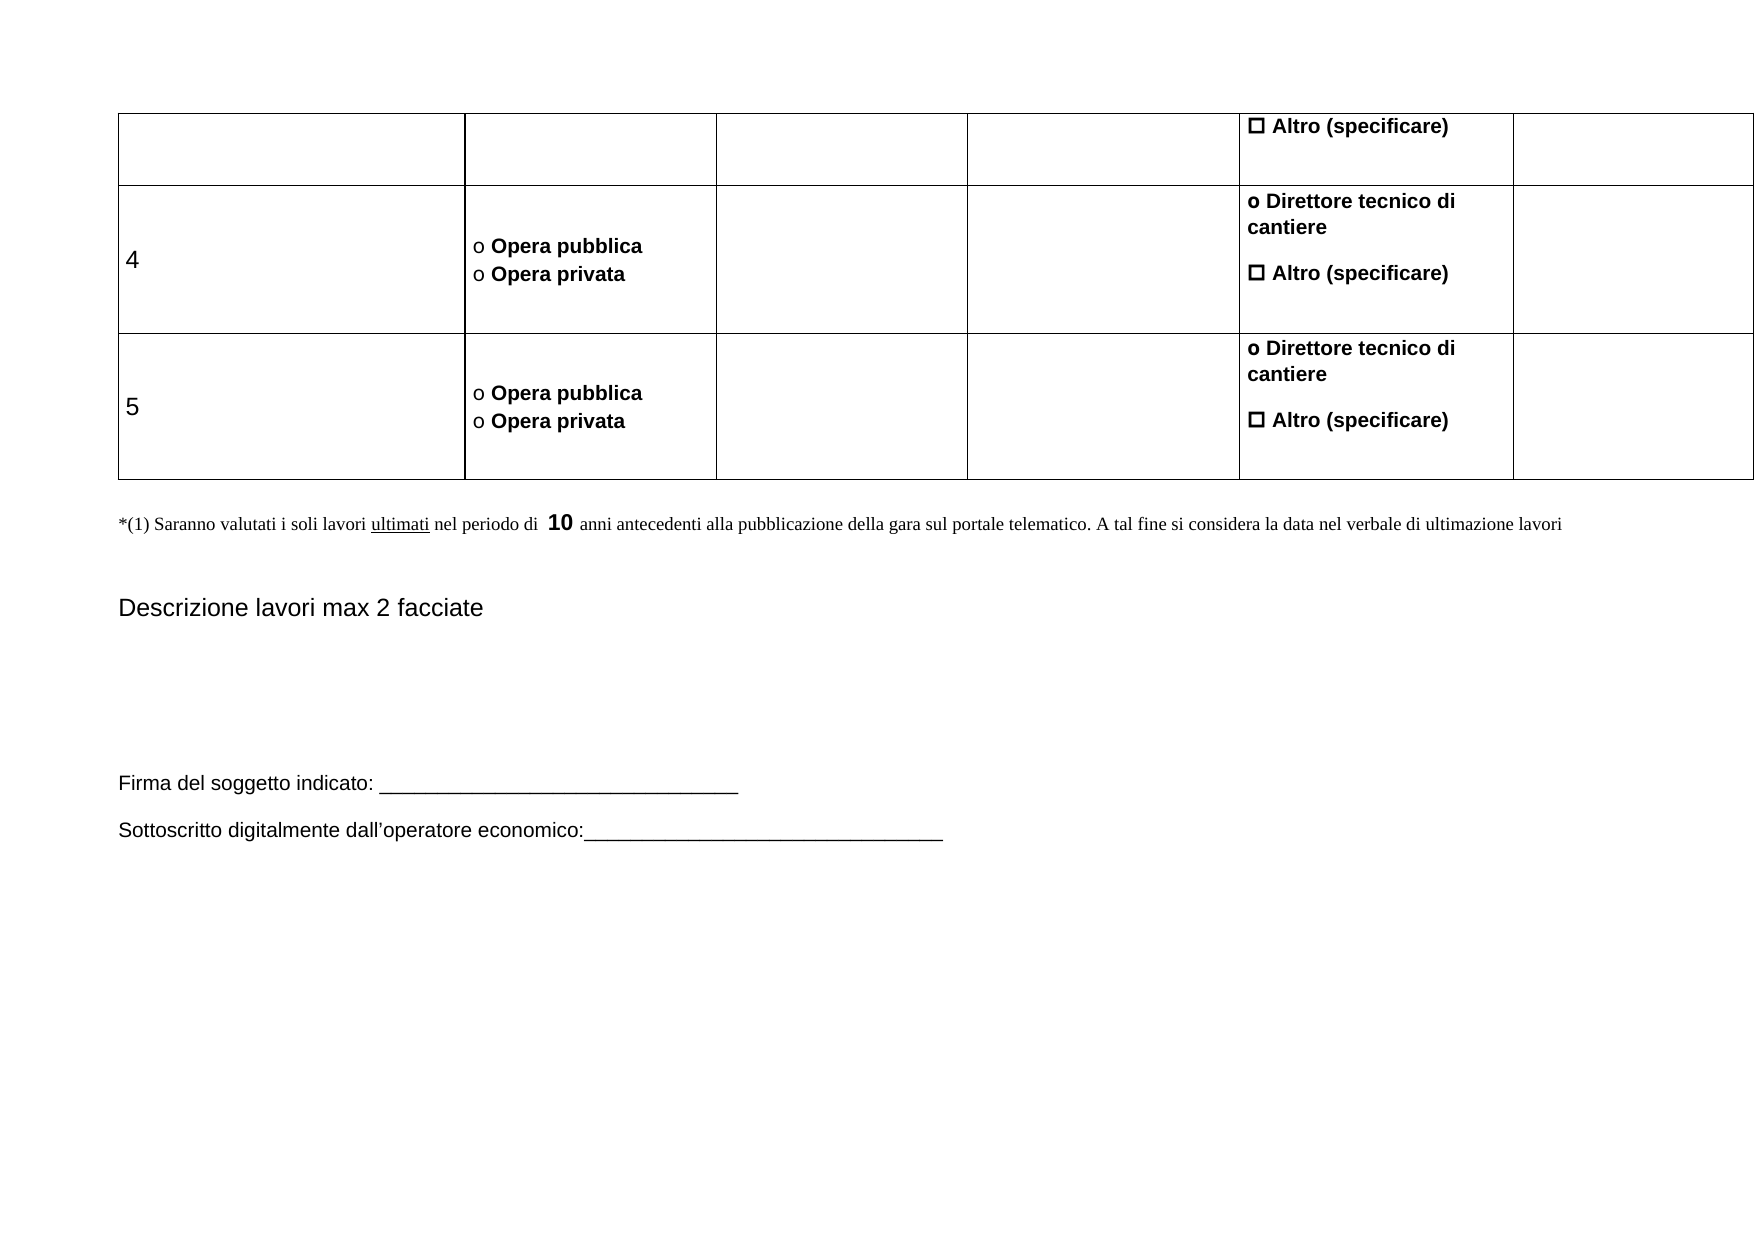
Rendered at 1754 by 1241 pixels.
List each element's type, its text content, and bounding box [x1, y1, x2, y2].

table_cell [1514, 186, 1753, 332]
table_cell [1240, 186, 1513, 332]
text Descrizione lavori max 2 facciate [118, 593, 1606, 622]
table_cell 4 [119, 186, 464, 332]
table_cell [717, 114, 967, 185]
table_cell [1240, 114, 1513, 185]
table_cell [968, 114, 1239, 185]
table_cell [717, 186, 967, 332]
table_cell [968, 334, 1239, 479]
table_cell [466, 114, 716, 185]
table_cell [717, 334, 967, 479]
text *(1) Saranno valutati i soli lavori ultimati nel periodo di 10 anni antecedenti alla pubblicazione della gara sul portale telematico. A tal fine si considera la data nel verbale di ultimazione lavori [118, 509, 1606, 536]
text Sottoscritto digitalmente dall’operatore economico:_______________________________ [118, 818, 1606, 842]
table_cell [1514, 334, 1753, 479]
table_cell o Opera pubblica o Opera privata [466, 334, 716, 479]
table_cell o Opera pubblica o Opera privata [466, 186, 716, 332]
table_cell 5 [119, 334, 464, 479]
text Firma del soggetto indicato: _______________________________ [118, 770, 1606, 794]
table_cell [968, 186, 1239, 332]
table_cell [1514, 114, 1753, 185]
table_cell o Direttore tecnico di cantiere Altro (specificare) [1240, 334, 1513, 479]
table_cell 3 [119, 114, 464, 185]
